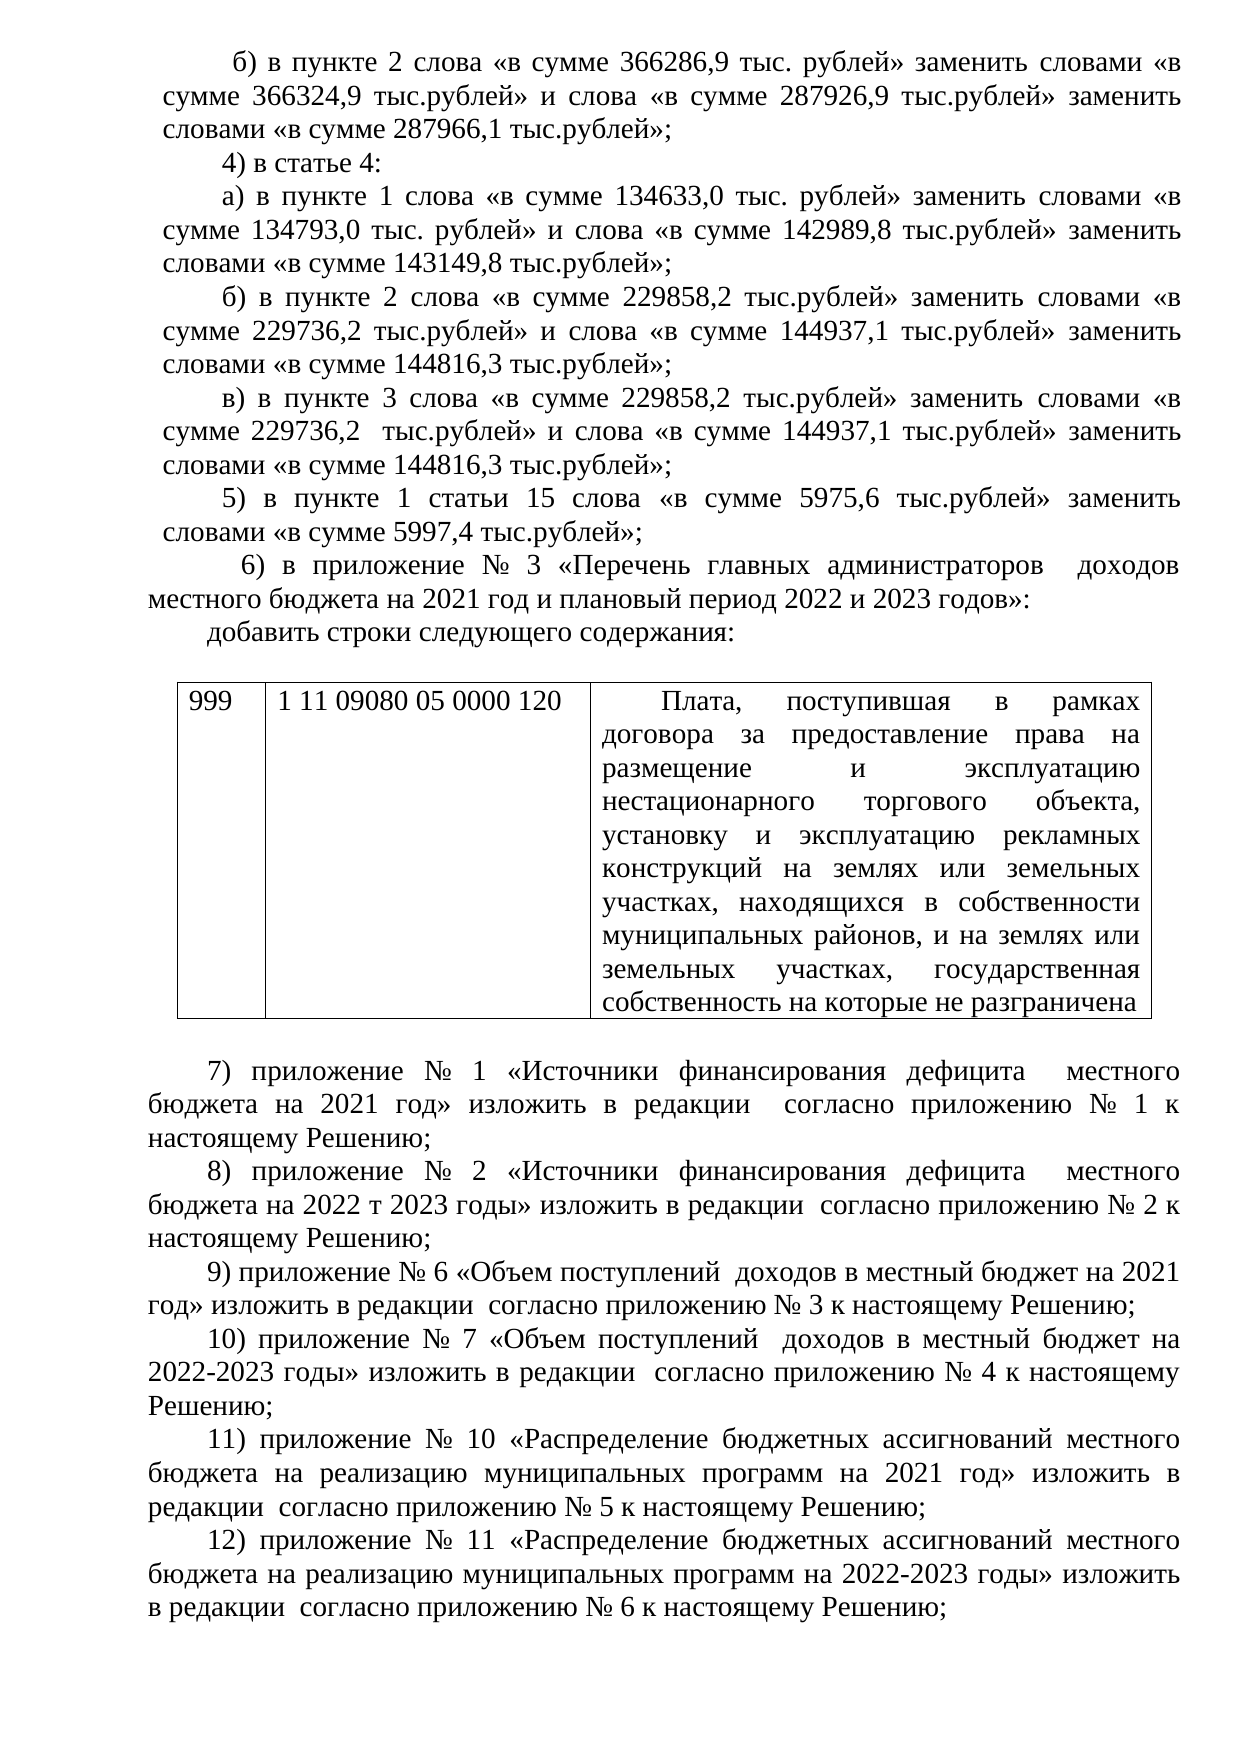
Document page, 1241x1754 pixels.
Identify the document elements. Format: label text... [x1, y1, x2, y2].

text б) в пункте 2 слова «в сумме 229858,2 тыс.рублей» заменить словами «в сумме 229736,2 тыс.рублей» и слова «в сумме 144937,1 тыс.рублей» заменить словами «в сумме 144816,3 тыс.рублей»; [162, 279, 1181, 380]
text 6) в приложение № 3 «Перечень главных администраторов доходов местного бюджета на 2021 год и плановый период 2022 и 2023 годов»: [148, 547, 1181, 614]
text б) в пункте 2 слова «в сумме 366286,9 тыс. рублей» заменить словами «в сумме 366324,9 тыс.рублей» и слова «в сумме 287926,9 тыс.рублей» заменить словами «в сумме 287966,1 тыс.рублей»; [162, 44, 1181, 145]
list 9) приложение № 6 «Объем поступлений доходов в местный бюджет на 2021 год» изложить в редакции согласно приложению № 3 к настоящему Решению; [148, 1254, 1181, 1321]
table_header 1 11 09080 05 0000 120 [266, 683, 590, 1018]
list 10) приложение № 7 «Объем поступлений доходов в местный бюджет на 2022-2023 годы» изложить в редакции согласно приложению № 4 к настоящему Решению; [148, 1321, 1181, 1422]
text а) в пункте 1 слова «в сумме 134633,0 тыс. рублей» заменить словами «в сумме 134793,0 тыс. рублей» и слова «в сумме 142989,8 тыс.рублей» заменить словами «в сумме 143149,8 тыс.рублей»; [162, 178, 1181, 279]
table_header 999 [178, 683, 265, 1018]
text 4) в статье 4: [162, 145, 1181, 178]
list 11) приложение № 10 «Распределение бюджетных ассигнований местного бюджета на реализацию муниципальных программ на 2021 год» изложить в редакции согласно приложению № 5 к настоящему Решению; [148, 1422, 1181, 1522]
text добавить строки следующего содержания: [148, 614, 1181, 648]
list 8) приложение № 2 «Источники финансирования дефицита местного бюджета на 2022 т 2023 годы» изложить в редакции согласно приложению № 2 к настоящему Решению; [148, 1153, 1181, 1254]
text 5) в пункте 1 статьи 15 слова «в сумме 5975,6 тыс.рублей» заменить словами «в сумме 5997,4 тыс.рублей»; [162, 480, 1181, 547]
list 12) приложение № 11 «Распределение бюджетных ассигнований местного бюджета на реализацию муниципальных программ на 2022-2023 годы» изложить в редакции согласно приложению № 6 к настоящему Решению; [148, 1522, 1181, 1623]
table_header Плата, поступившая в рамках договора за предоставление права на размещение и эксплуатацию нестационарного торгового объекта, установку и эксплуатацию рекламных конструкций на землях или земельных участках, находящихся в собственности муниципальных районов, и на землях или земельных участках, государственная собственность на которые не разграничена [591, 683, 1151, 1018]
text в) в пункте 3 слова «в сумме 229858,2 тыс.рублей» заменить словами «в сумме 229736,2 тыс.рублей» и слова «в сумме 144937,1 тыс.рублей» заменить словами «в сумме 144816,3 тыс.рублей»; [162, 380, 1181, 480]
list 7) приложение № 1 «Источники финансирования дефицита местного бюджета на 2021 год» изложить в редакции согласно приложению № 1 к настоящему Решению; [148, 1053, 1181, 1153]
